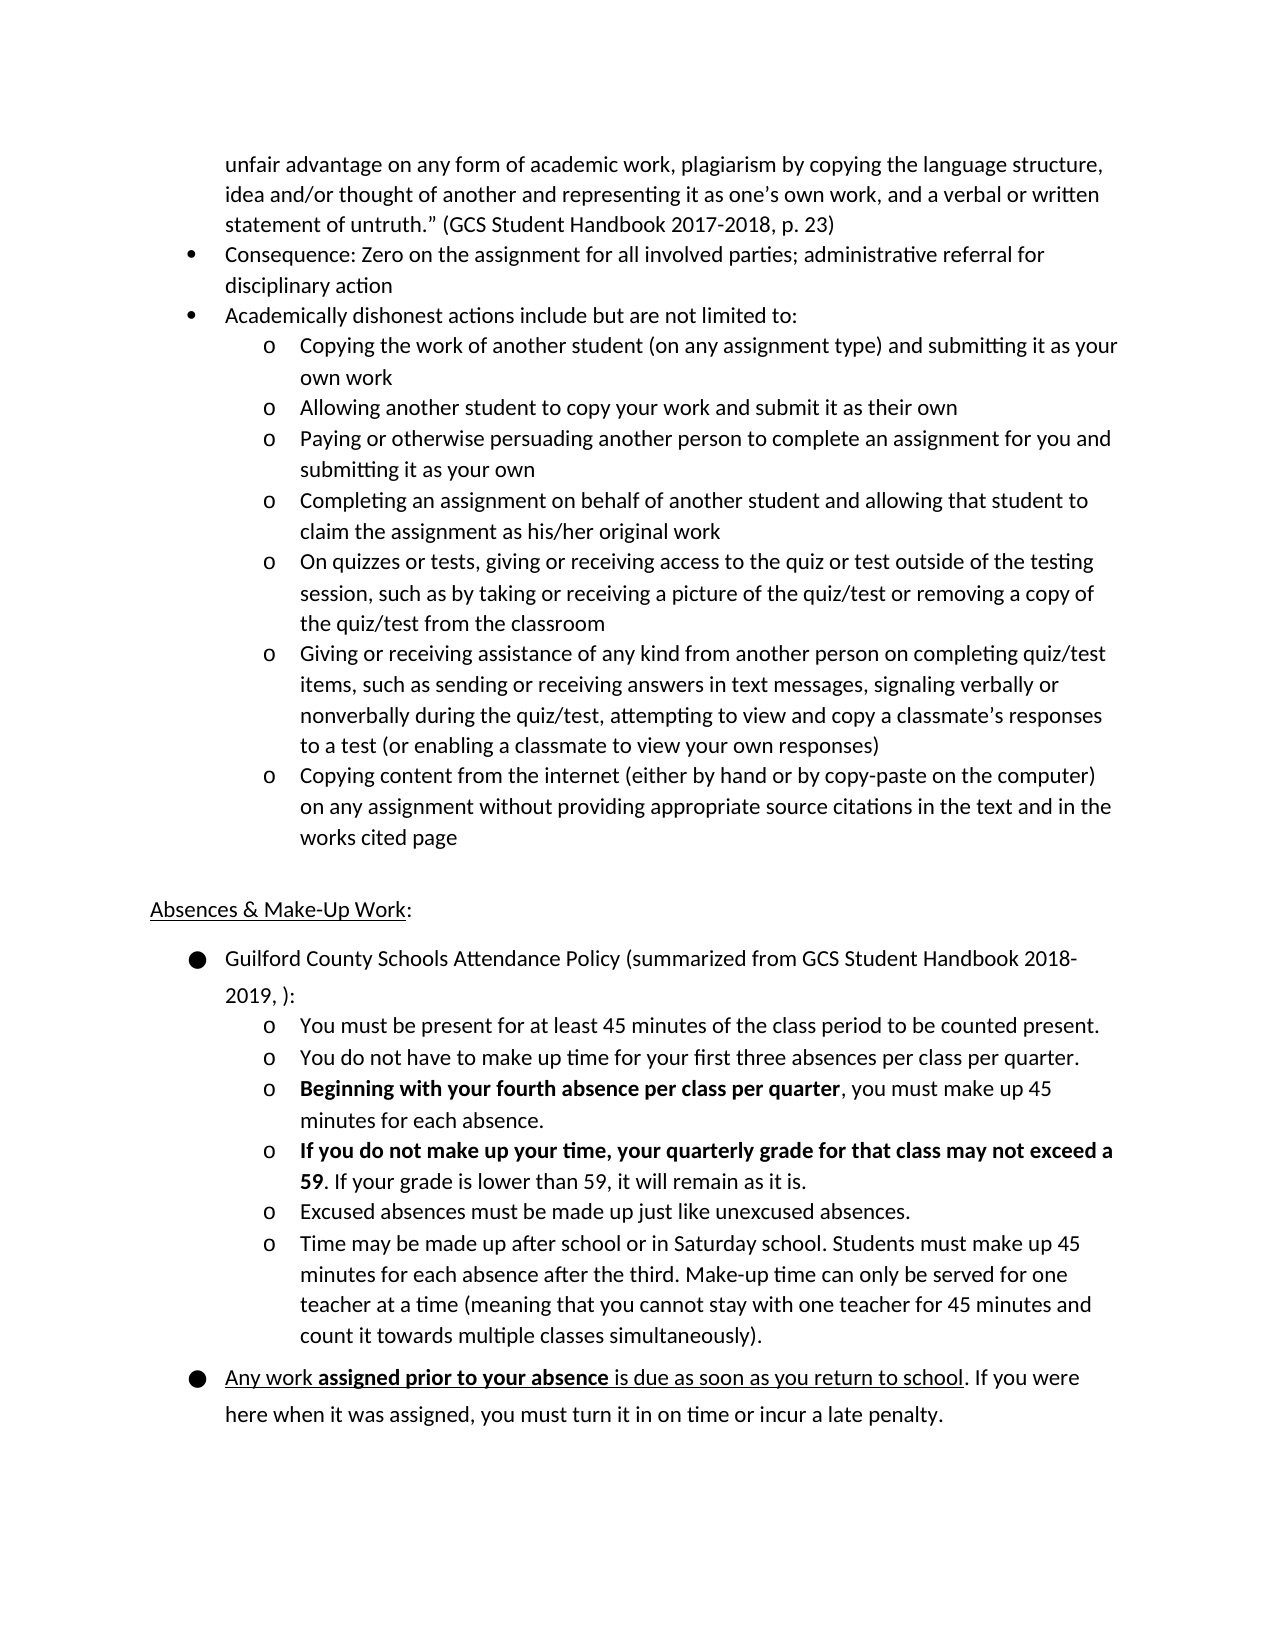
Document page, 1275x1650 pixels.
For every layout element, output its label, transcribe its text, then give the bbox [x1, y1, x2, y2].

list Excused absences must be made up just like unexcused absences. [262, 1197, 1125, 1227]
list If you do not make up your time, your quarterly grade for that class may not exceed a 59. If your grade is lower than 59, it will remain as it is. [262, 1136, 1125, 1195]
list Beginning with your fourth absence per class per quarter, you must make up 45 minutes for each absence. [262, 1074, 1125, 1134]
list Academically dishonest actions include but are not limited to: [187, 301, 1125, 329]
list Consequence: Zero on the assignment for all involved parties; administrative referral for disciplinary action [187, 241, 1125, 299]
list Giving or receiving assistance of any kind from another person on completing quiz/test items, such as sending or receiving answers in text messages, signaling verbally or nonverbally during the quiz/test, attempting to view and copy a classmate’s responses to a test (or enabling a classmate to view your own responses) [262, 639, 1125, 759]
list Time may be made up after school or in Saturday school. Students must make up 45 minutes for each absence after the third. Make-up time can only be served for one teacher at a time (meaning that you cannot stay with one teacher for 45 minutes and count it towards multiple classes simultaneously). [262, 1229, 1125, 1349]
list Any work assigned prior to your absence is due as soon as you return to school. If you were here when it was assigned, you must turn it in on time or incur a late penalty. [187, 1351, 1125, 1428]
list You do not have to make up time for your first three absences per class per quarter. [262, 1043, 1125, 1072]
list Copying the work of another student (on any assignment type) and submitting it as your own work [262, 331, 1125, 391]
list Copying content from the internet (either by hand or by copy-paste on the computer) on any assignment without providing appropriate source citations in the text and in the works cited page [262, 761, 1125, 851]
list On quizzes or tests, giving or receiving access to the quiz or test outside of the testing session, such as by taking or receiving a picture of the quiz/test or removing a copy of the quiz/test from the classroom [262, 547, 1125, 637]
list Paying or otherwise persuading another person to complete an assignment for you and submitting it as your own [262, 424, 1125, 484]
text Absences & Make-Up Work: [150, 896, 1125, 924]
list You must be present for at least 45 minutes of the class period to be counted present. [262, 1011, 1125, 1041]
list Guilford County Schools Attendance Policy (summarized from GCS Student Handbook 2018-2019, ): [187, 932, 1125, 1009]
list Allowing another student to copy your work and submit it as their own [262, 393, 1125, 422]
list Completing an assignment on behalf of another student and allowing that student to claim the assignment as his/her original work [262, 486, 1125, 545]
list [187, 150, 1125, 238]
